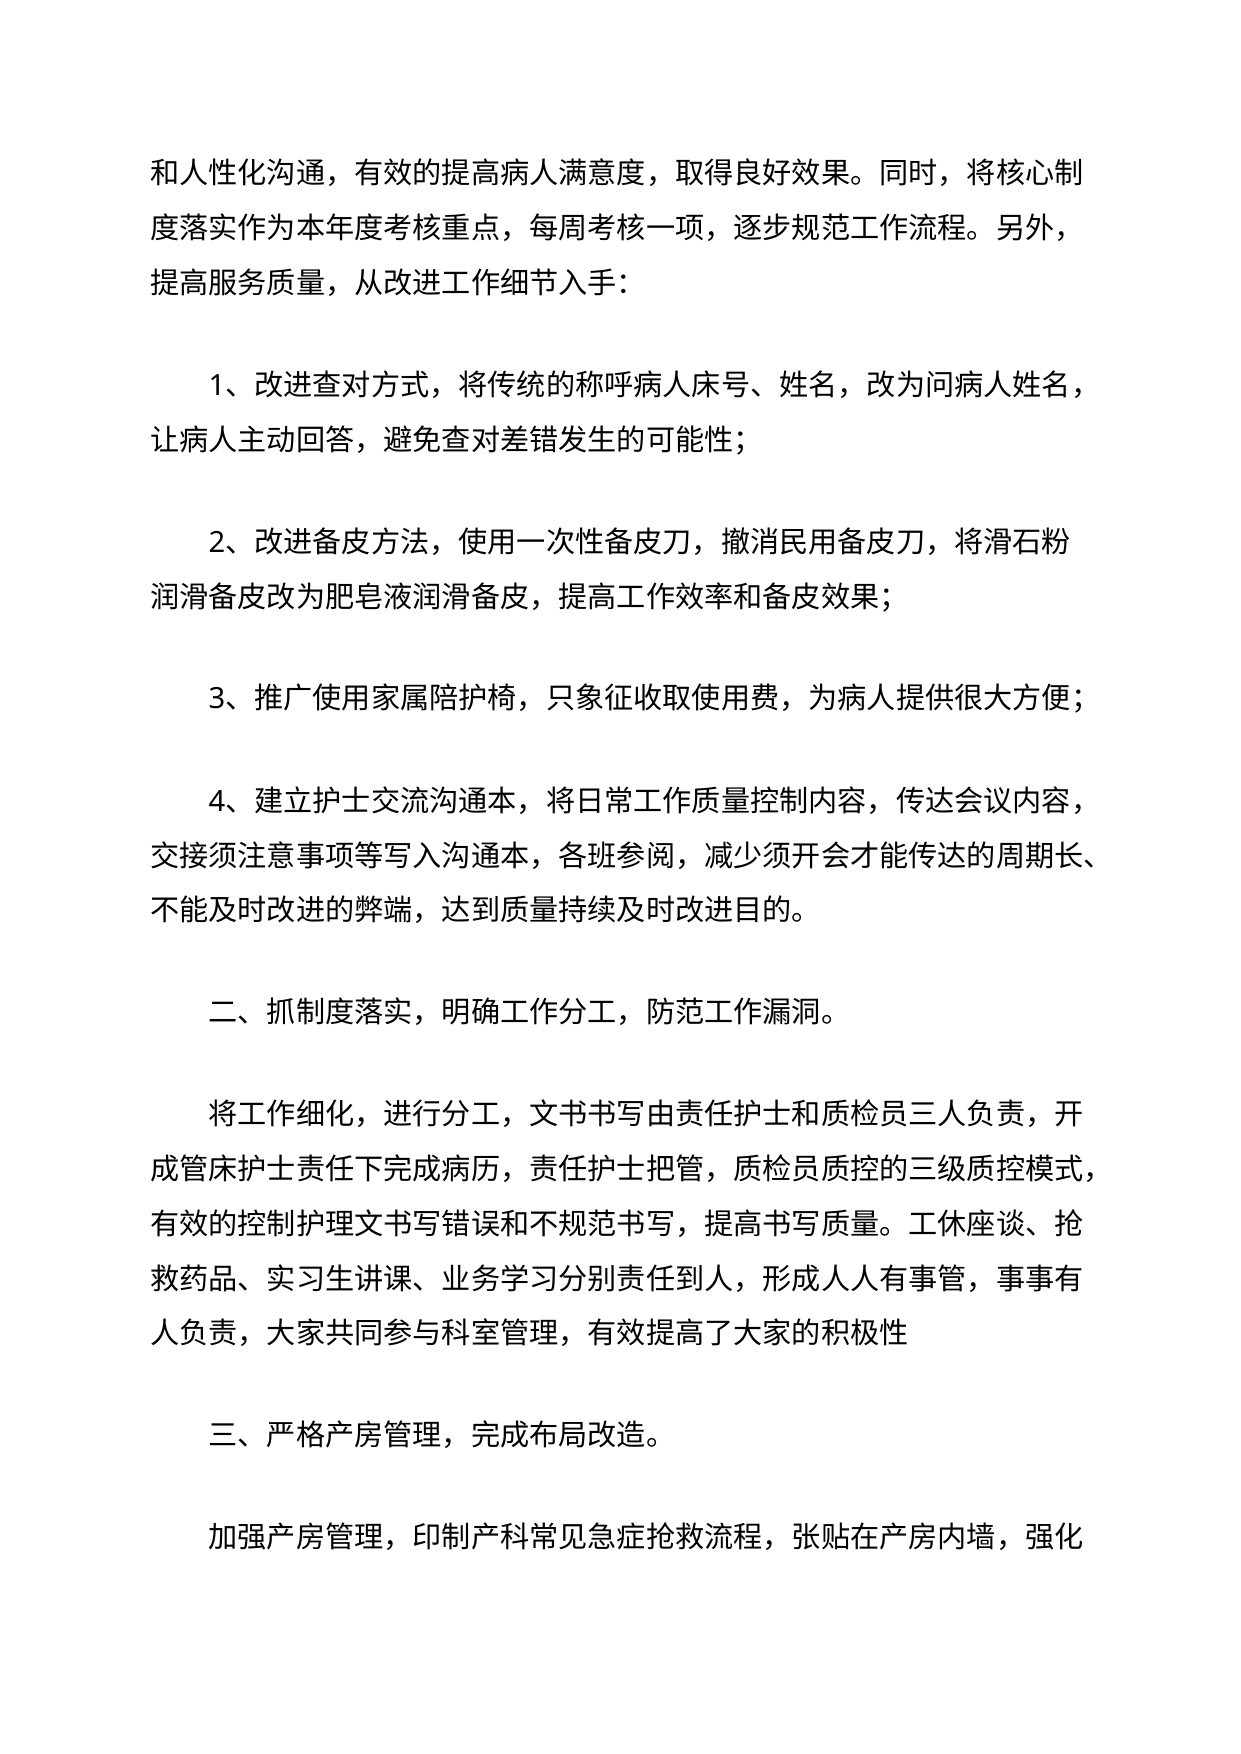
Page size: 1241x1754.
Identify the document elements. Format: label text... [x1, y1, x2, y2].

text 将工作细化，进行分工，文书书写由责任护士和质检员三人负责，开成管床护士责任下完成病历，责任护士把管，质检员质控的三级质控模式，有效的控制护理文书写错误和不规范书写，提高书写质量。工休座谈、抢救药品、实习生讲课、业务学习分别责任到人，形成人人有事管，事事有人负责，大家共同参与科室管理，有效提高了大家的积极性 [150, 1091, 1090, 1352]
text 三、严格产房管理，完成布局改造。 [150, 1412, 1090, 1454]
text 二、抓制度落实，明确工作分工，防范工作漏洞。 [150, 989, 1090, 1031]
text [150, 1514, 1090, 1556]
text 4、建立护士交流沟通本，将日常工作质量控制内容，传达会议内容，交接须注意事项等写入沟通本，各班参阅，减少须开会才能传达的周期长、不能及时改进的弊端，达到质量持续及时改进目的。 [150, 777, 1090, 929]
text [150, 150, 1090, 302]
text 1、改进查对方式，将传统的称呼病人床号、姓名，改为问病人姓名，让病人主动回答，避免查对差错发生的可能性； [150, 362, 1090, 459]
text 2、改进备皮方法，使用一次性备皮刀，撤消民用备皮刀，将滑石粉润滑备皮改为肥皂液润滑备皮，提高工作效率和备皮效果； [150, 518, 1090, 616]
text 3、推广使用家属陪护椅，只象征收取使用费，为病人提供很大方便； [150, 675, 1090, 717]
